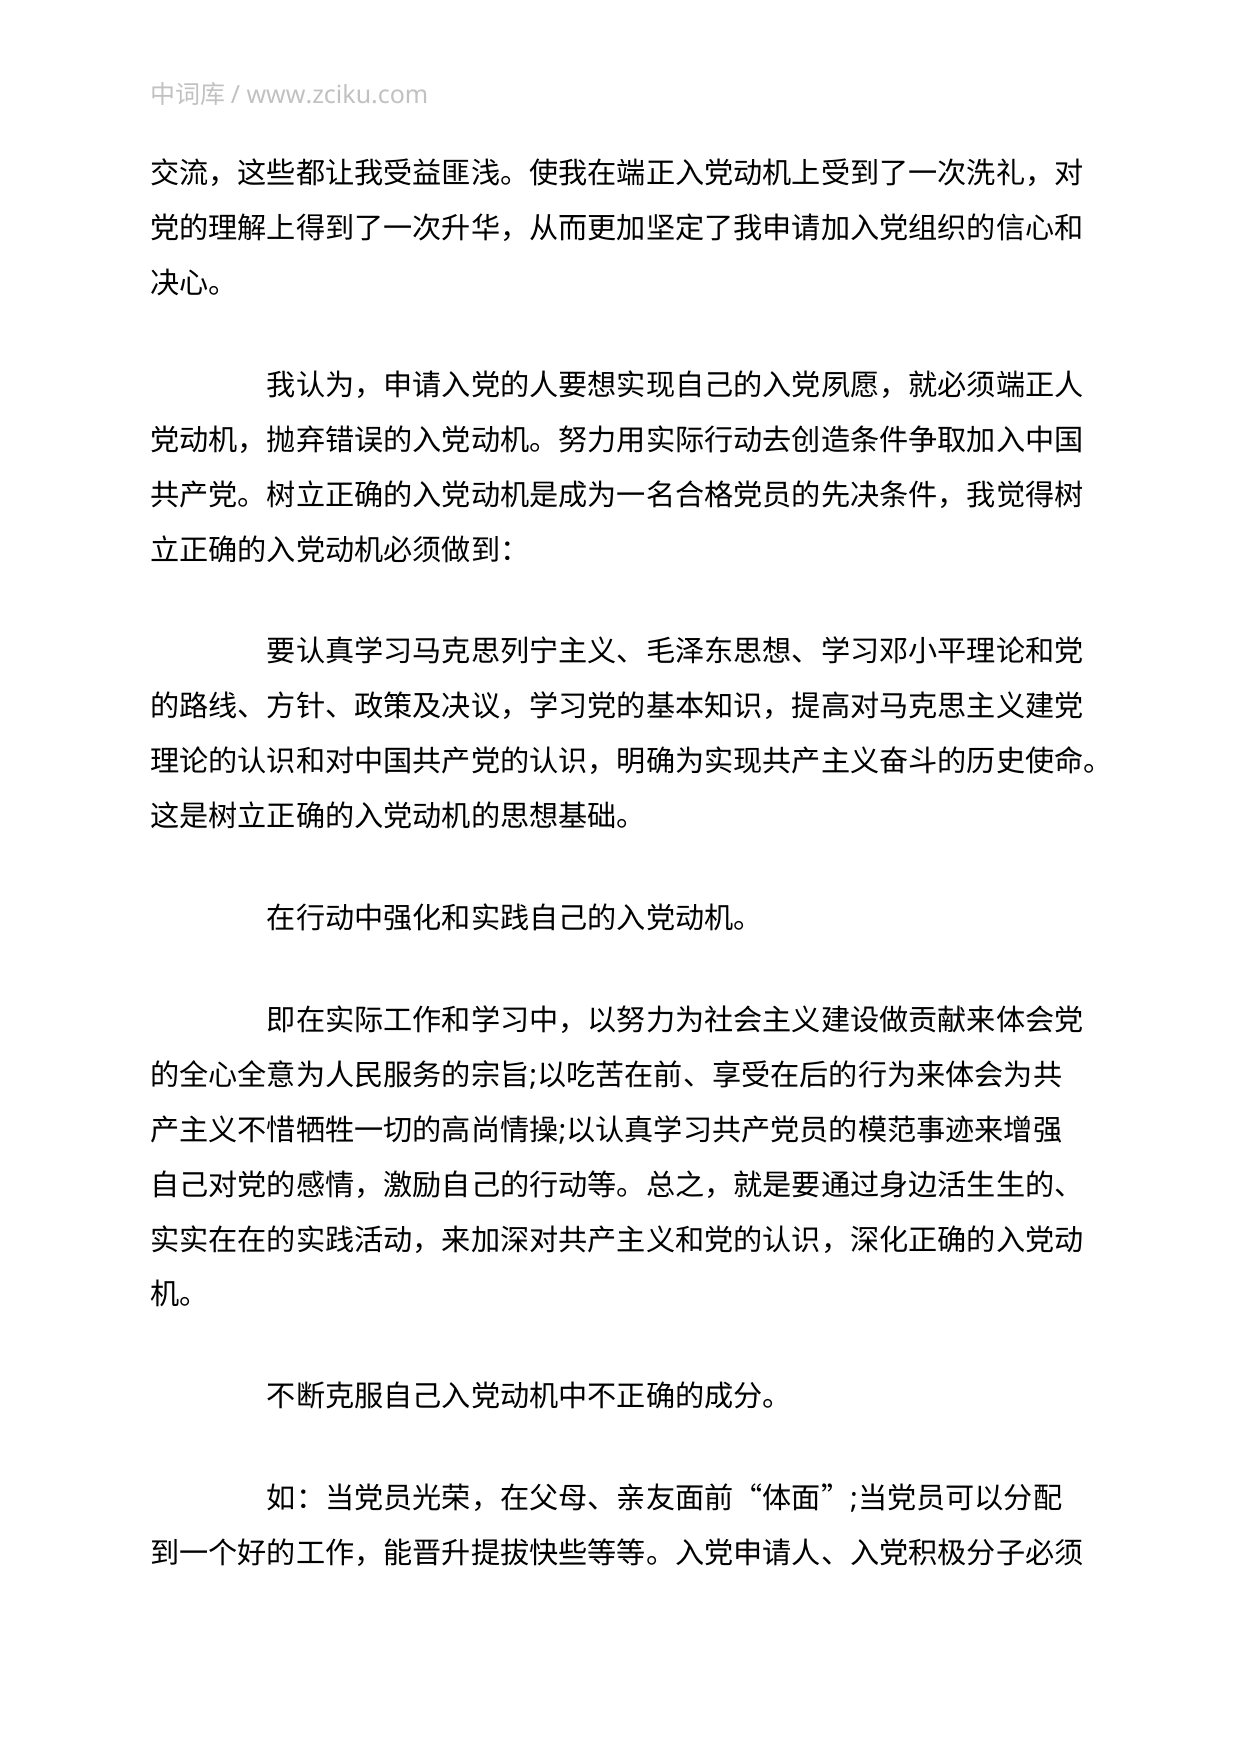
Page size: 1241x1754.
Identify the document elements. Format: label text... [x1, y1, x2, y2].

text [150, 1474, 1090, 1572]
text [150, 150, 1090, 302]
text 不断克服自己入党动机中不正确的成分。 [150, 1373, 1090, 1415]
text 即在实际工作和学习中，以努力为社会主义建设做贡献来体会党的全心全意为人民服务的宗旨;以吃苦在前、享受在后的行为来体会为共产主义不惜牺牲一切的高尚情操;以认真学习共产党员的模范事迹来增强自己对党的感情，激励自己的行动等。总之，就是要通过身边活生生的、实实在在的实践活动，来加深对共产主义和党的认识，深化正确的入党动机。 [150, 996, 1090, 1313]
text 在行动中强化和实践自己的入党动机。 [150, 894, 1090, 937]
text 我认为，申请入党的人要想实现自己的入党夙愿，就必须端正人党动机，抛弃错误的入党动机。努力用实际行动去创造条件争取加入中国共产党。树立正确的入党动机是成为一名合格党员的先决条件，我觉得树立正确的入党动机必须做到： [150, 362, 1090, 568]
text 要认真学习马克思列宁主义、毛泽东思想、学习邓小平理论和党的路线、方针、政策及决议，学习党的基本知识，提高对马克思主义建党理论的认识和对中国共产党的认识，明确为实现共产主义奋斗的历史使命。这是树立正确的入党动机的思想基础。 [150, 628, 1090, 835]
